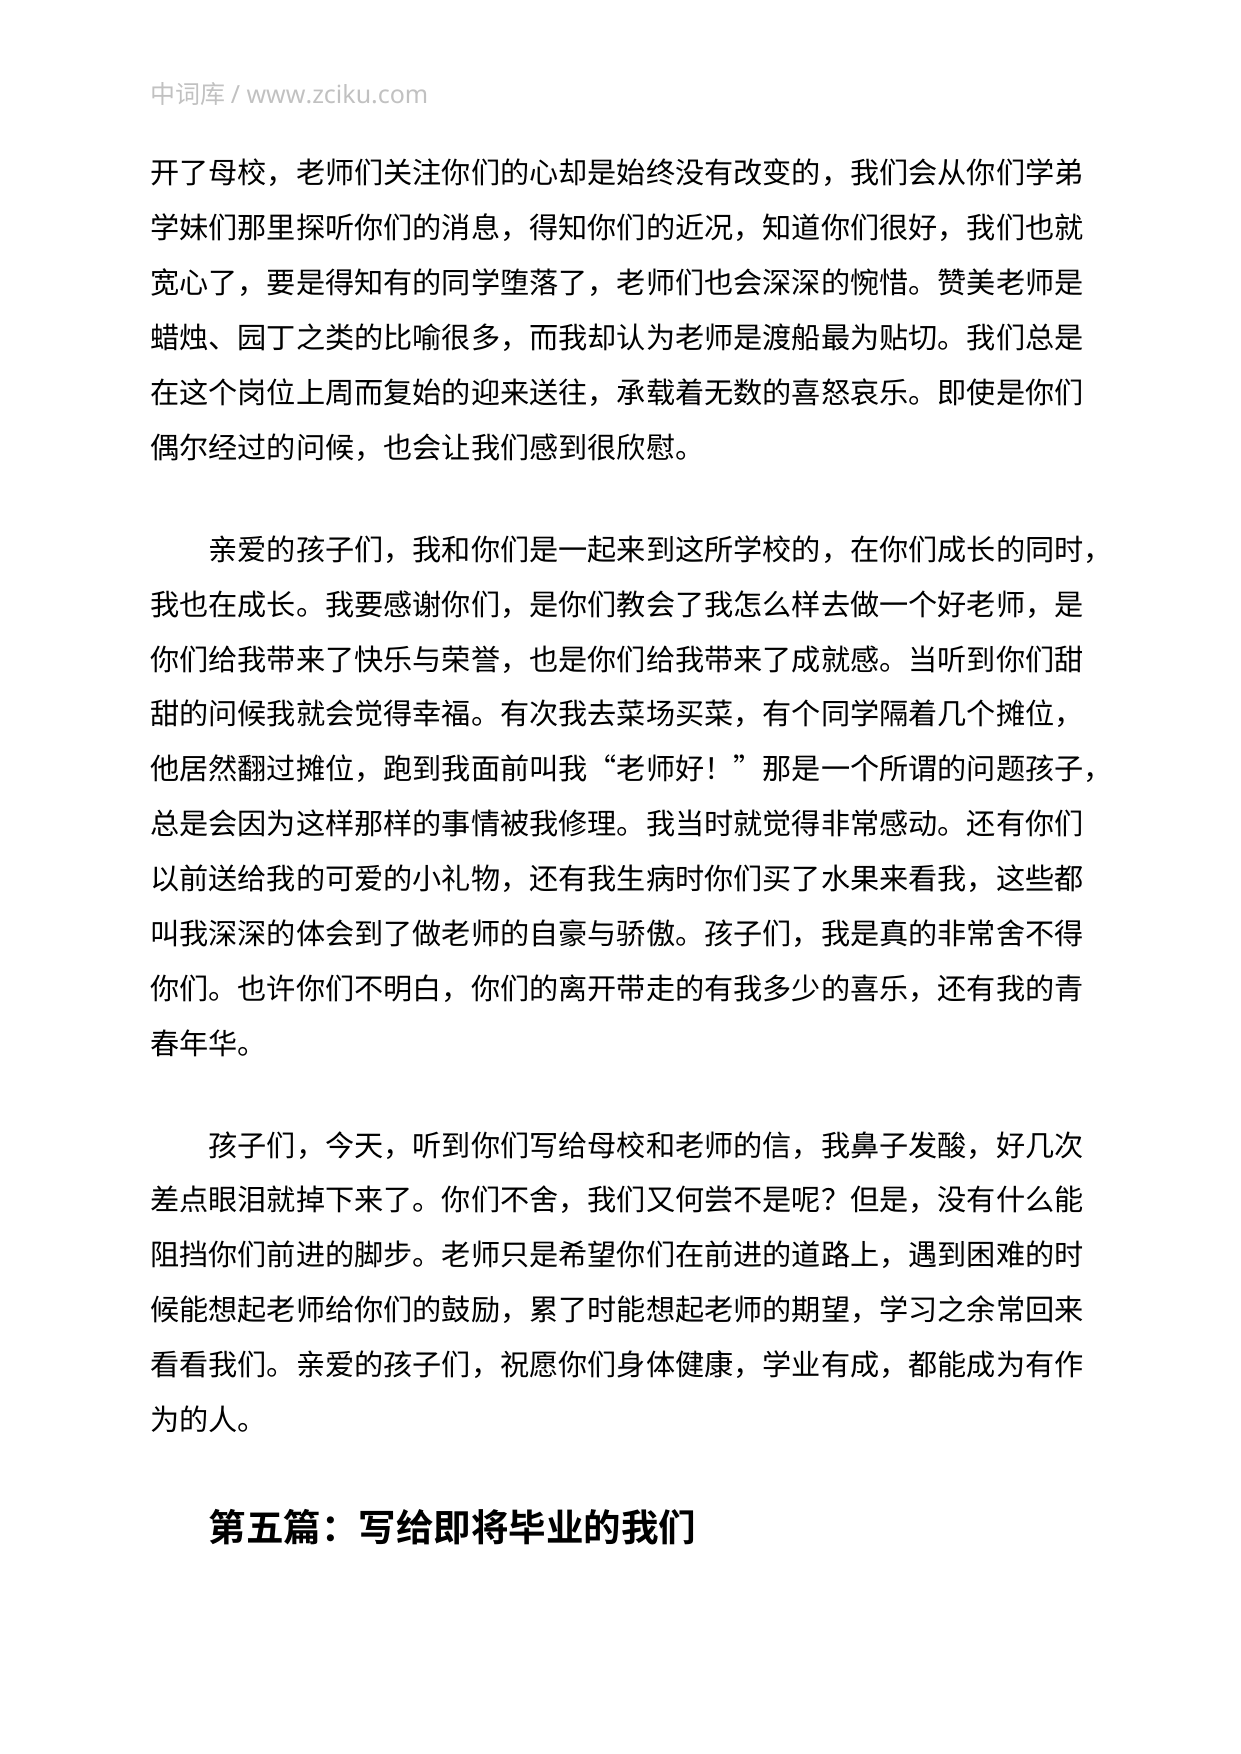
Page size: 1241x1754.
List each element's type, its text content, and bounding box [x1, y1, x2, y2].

text 第五篇：写给即将毕业的我们 [150, 1498, 1090, 1553]
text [150, 150, 1090, 467]
text 亲爱的孩子们，我和你们是一起来到这所学校的，在你们成长的同时，我也在成长。我要感谢你们，是你们教会了我怎么样去做一个好老师，是你们给我带来了快乐与荣誉，也是你们给我带来了成就感。当听到你们甜甜的问候我就会觉得幸福。有次我去菜场买菜，有个同学隔着几个摊位，他居然翻过摊位，跑到我面前叫我“老师好！”那是一个所谓的问题孩子，总是会因为这样那样的事情被我修理。我当时就觉得非常感动。还有你们以前送给我的可爱的小礼物，还有我生病时你们买了水果来看我，这些都叫我深深的体会到了做老师的自豪与骄傲。孩子们，我是真的非常舍不得你们。也许你们不明白，你们的离开带走的有我多少的喜乐，还有我的青春年华。 [150, 526, 1090, 1063]
text 孩子们，今天，听到你们写给母校和老师的信，我鼻子发酸，好几次差点眼泪就掉下来了。你们不舍，我们又何尝不是呢？但是，没有什么能阻挡你们前进的脚步。老师只是希望你们在前进的道路上，遇到困难的时候能想起老师给你们的鼓励，累了时能想起老师的期望，学习之余常回来看看我们。亲爱的孩子们，祝愿你们身体健康，学业有成，都能成为有作为的人。 [150, 1122, 1090, 1439]
